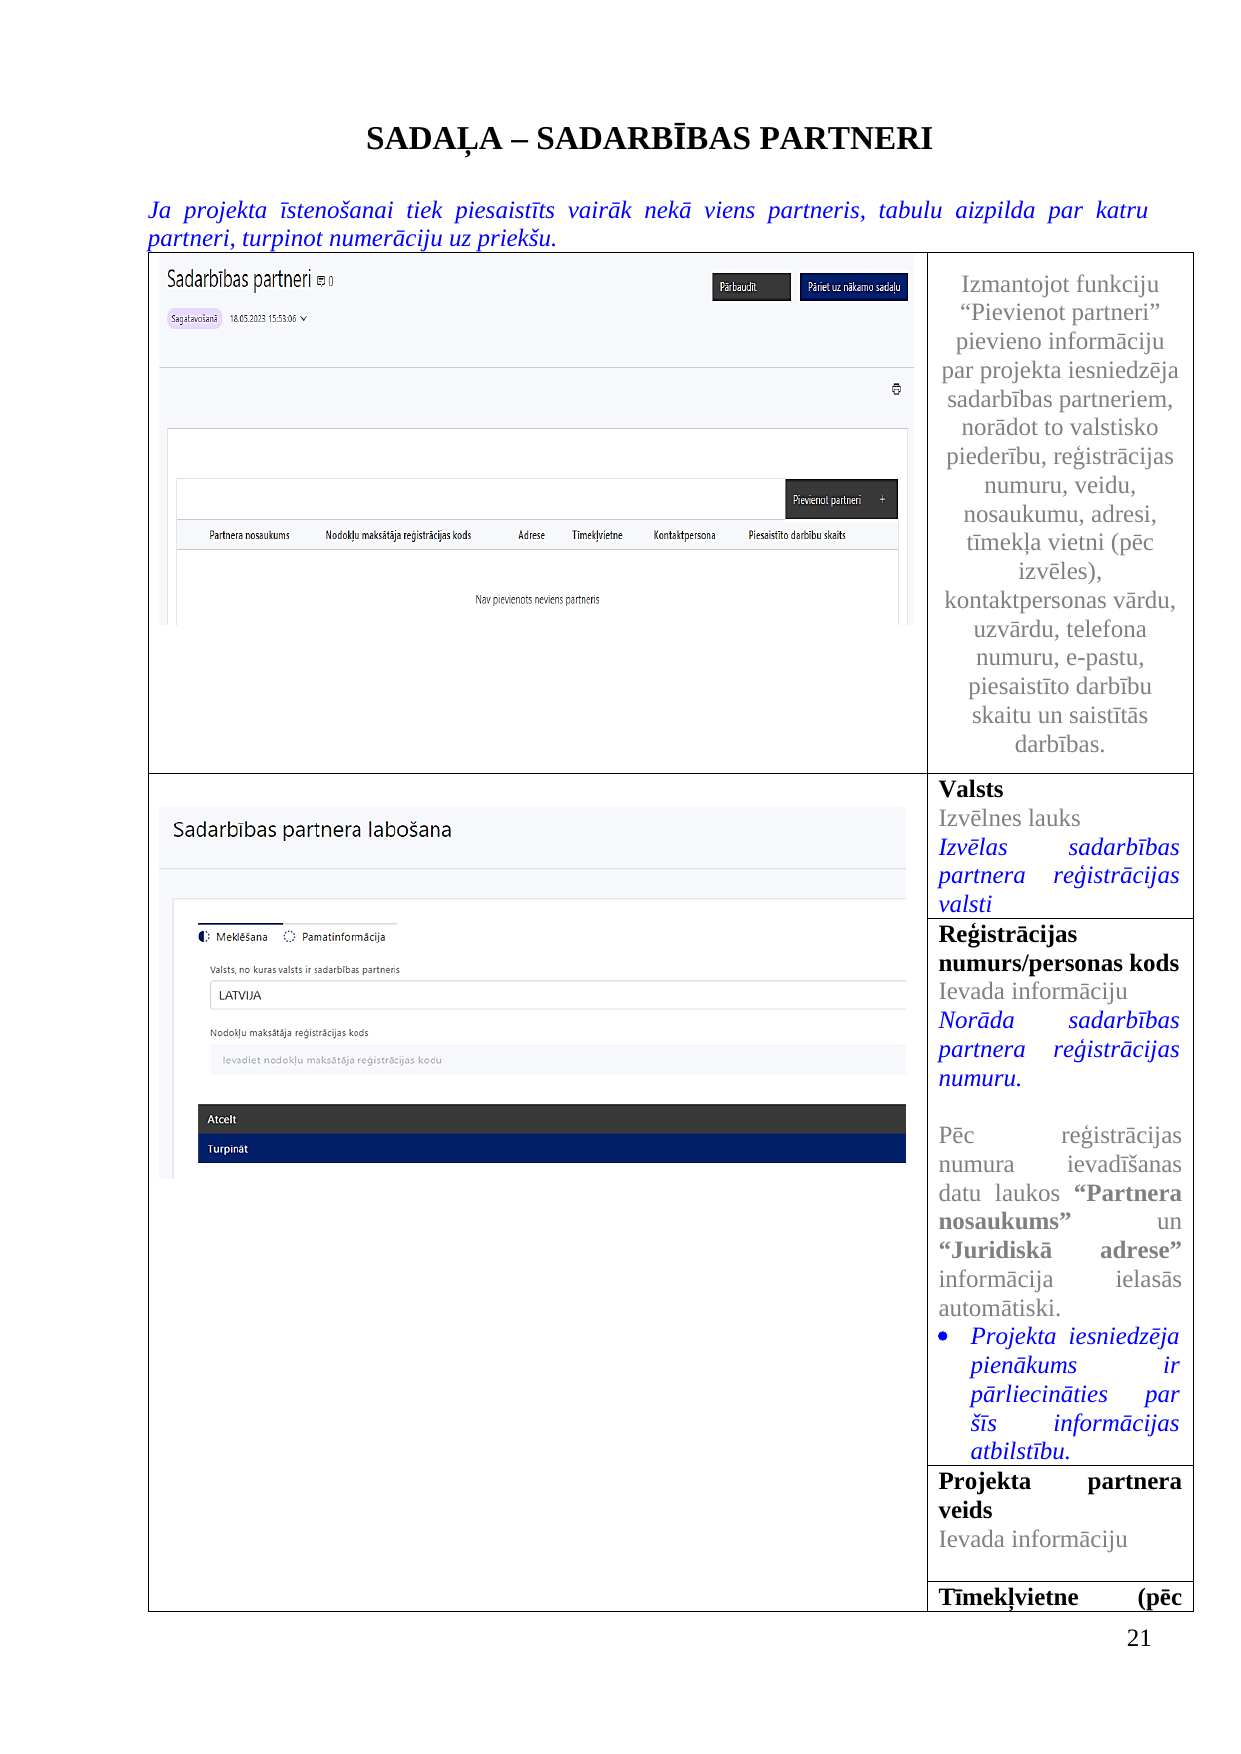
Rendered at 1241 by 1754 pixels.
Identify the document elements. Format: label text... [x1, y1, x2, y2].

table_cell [928, 1582, 1193, 1611]
picture [159, 807, 906, 1179]
table_cell Reģistrācijas numurs/personas kods Ievada informāciju Norāda sadarbības partnera reģistrācijas numuru. Pēc reģistrācijas numura ievadīšanas datu laukos “Partnera nosaukums” un “Juridiskā adrese” informācija ielasās automātiski. Projekta iesniedzēja pienākums ir pārliecināties par šīs informācijas atbilstību. [928, 919, 1193, 1465]
table_header [149, 253, 927, 773]
table_cell [149, 774, 927, 1611]
picture [159, 253, 915, 625]
table_cell Projekta partnera veids Ievada informāciju [928, 1466, 1193, 1581]
text Ja projekta īstenošanai tiek piesaistīts vairāk nekā viens partneris, tabulu aizpilda par katru partneri, turpinot numerāciju uz priekšu. [148, 195, 1152, 252]
text SADAĻA – SADARBĪBAS PARTNERI [148, 118, 1152, 156]
table_header Izmantojot funkciju “Pievienot partneri” pievieno informāciju par projekta iesniedzēja sadarbības partneriem, norādot to valstisko piederību, reģistrācijas numuru, veidu, nosaukumu, adresi, tīmekļa vietni (pēc izvēles), kontaktpersonas vārdu, uzvārdu, telefona numuru, e-pastu, piesaistīto darbību skaitu un saistītās darbības. [928, 253, 1193, 773]
table_cell Valsts Izvēlnes lauks Izvēlas sadarbības partnera reģistrācijas valsti [928, 774, 1193, 918]
